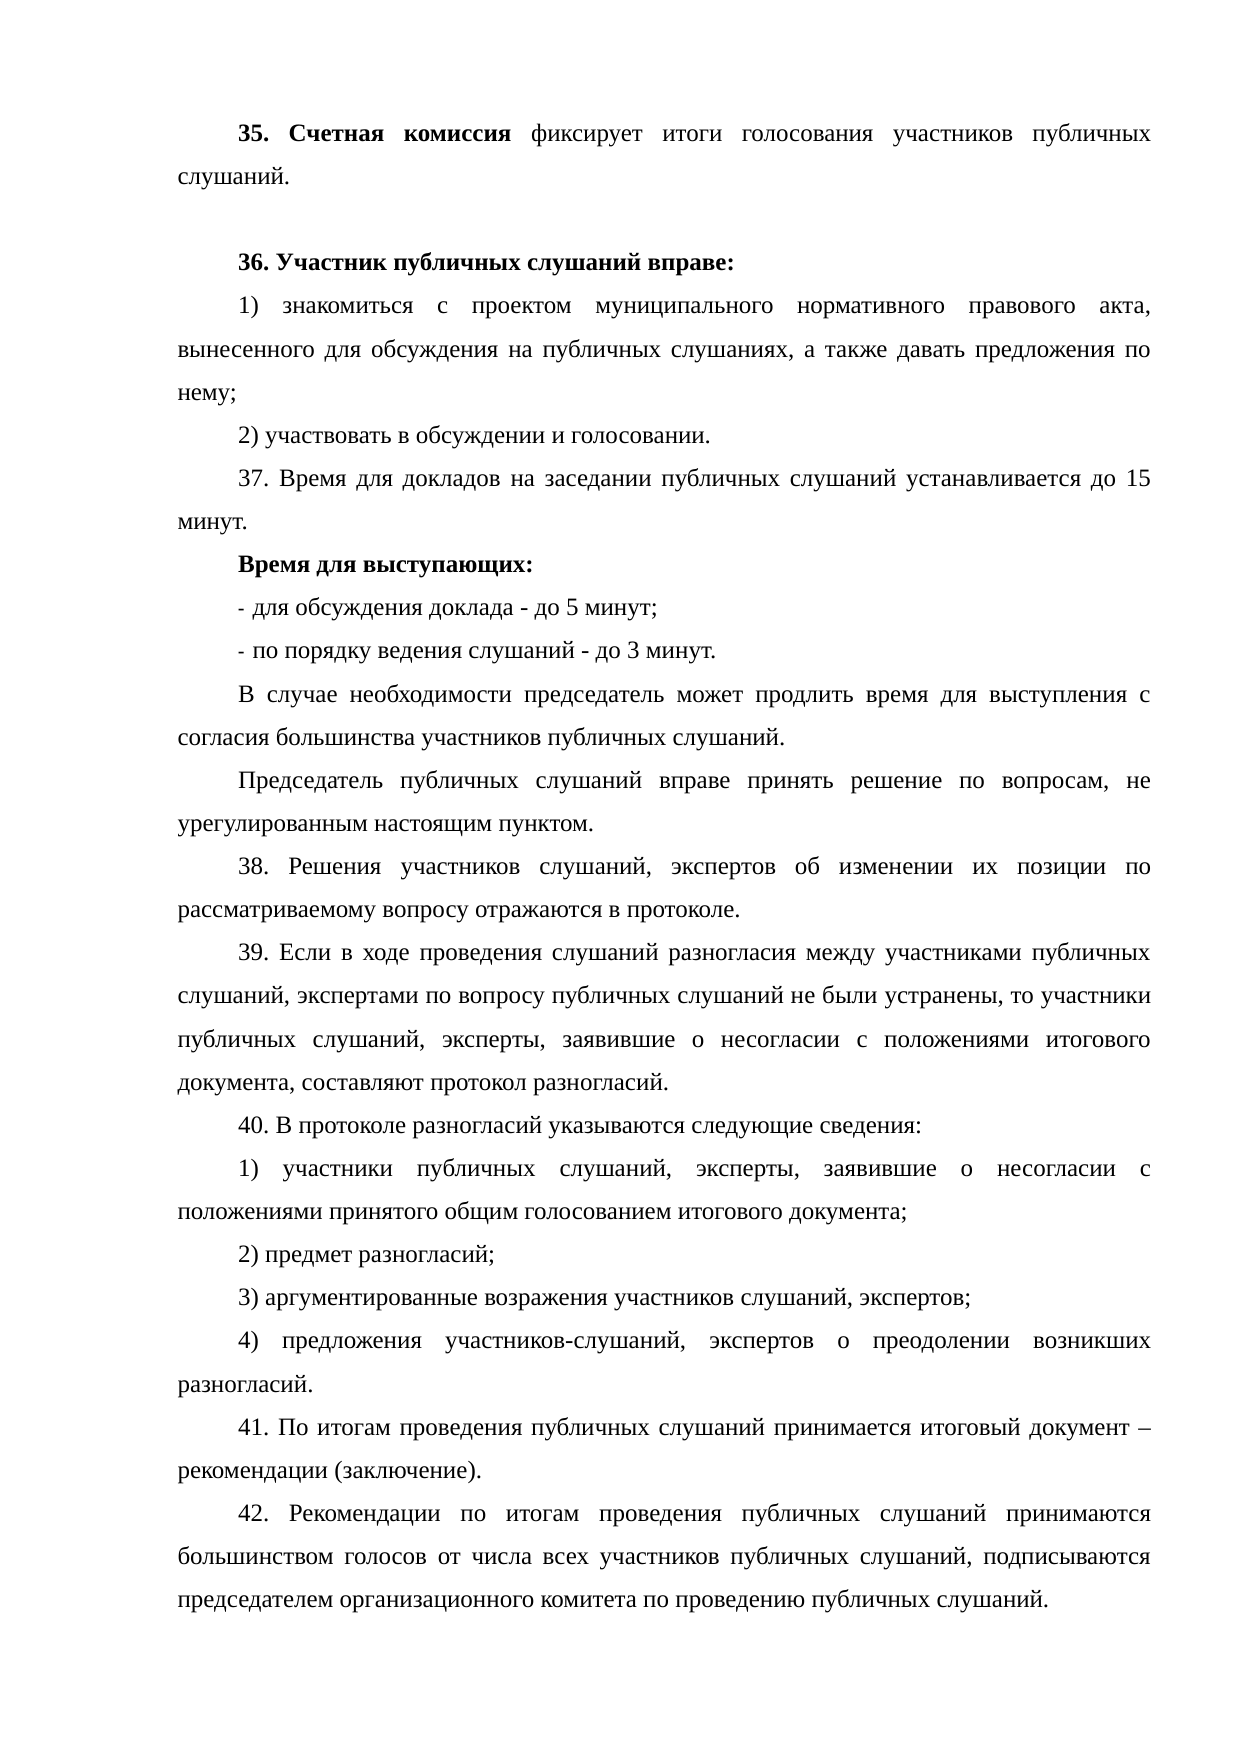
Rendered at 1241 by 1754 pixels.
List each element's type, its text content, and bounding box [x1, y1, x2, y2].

text 38. Решения участников слушаний, экспертов об изменении их позиции по рассматриваемому вопросу отражаются в протоколе. [177, 851, 1152, 923]
text 3) аргументированные возражения участников слушаний, экспертов; [177, 1282, 1152, 1311]
text 35. Счетная комиссия фиксирует итоги голосования участников публичных слушаний. [177, 118, 1152, 190]
text 1) знакомиться с проектом муниципального нормативного правового акта, вынесенного для обсуждения на публичных слушаниях, а также давать предложения по нему; [177, 291, 1152, 406]
list для обсуждения доклада - до 5 минут; [177, 592, 1152, 621]
text 1) участники публичных слушаний, эксперты, заявившие о несогласии с положениями принятого общим голосованием итогового документа; [177, 1153, 1152, 1225]
text 2) участвовать в обсуждении и голосовании. [177, 420, 1152, 449]
text 2) предмет разногласий; [177, 1239, 1152, 1268]
text 4) предложения участников-слушаний, экспертов о преодолении возникших разногласий. [177, 1326, 1152, 1397]
text 39. Если в ходе проведения слушаний разногласия между участниками публичных слушаний, экспертами по вопросу публичных слушаний не были устранены, то участники публичных слушаний, эксперты, заявившие о несогласии с положениями итогового документа, составляют протокол разногласий. [177, 937, 1152, 1096]
text Председатель публичных слушаний вправе принять решение по вопросам, не урегулированным настоящим пунктом. [177, 765, 1152, 837]
text 36. Участник публичных слушаний вправе: [177, 247, 1152, 276]
text Время для выступающих: [177, 549, 1152, 578]
text 37. Время для докладов на заседании публичных слушаний устанавливается до 15 минут. [177, 463, 1152, 535]
text 40. В протоколе разногласий указываются следующие сведения: [177, 1110, 1152, 1139]
text В случае необходимости председатель может продлить время для выступления с согласия большинства участников публичных слушаний. [177, 679, 1152, 751]
text 41. По итогам проведения публичных слушаний принимается итоговый документ – рекомендации (заключение). [177, 1412, 1152, 1484]
list по порядку ведения слушаний - до 3 минут. [177, 636, 1152, 664]
text 42. Рекомендации по итогам проведения публичных слушаний принимаются большинством голосов от числа всех участников публичных слушаний, подписываются председателем организационного комитета по проведению публичных слушаний. [177, 1498, 1152, 1613]
